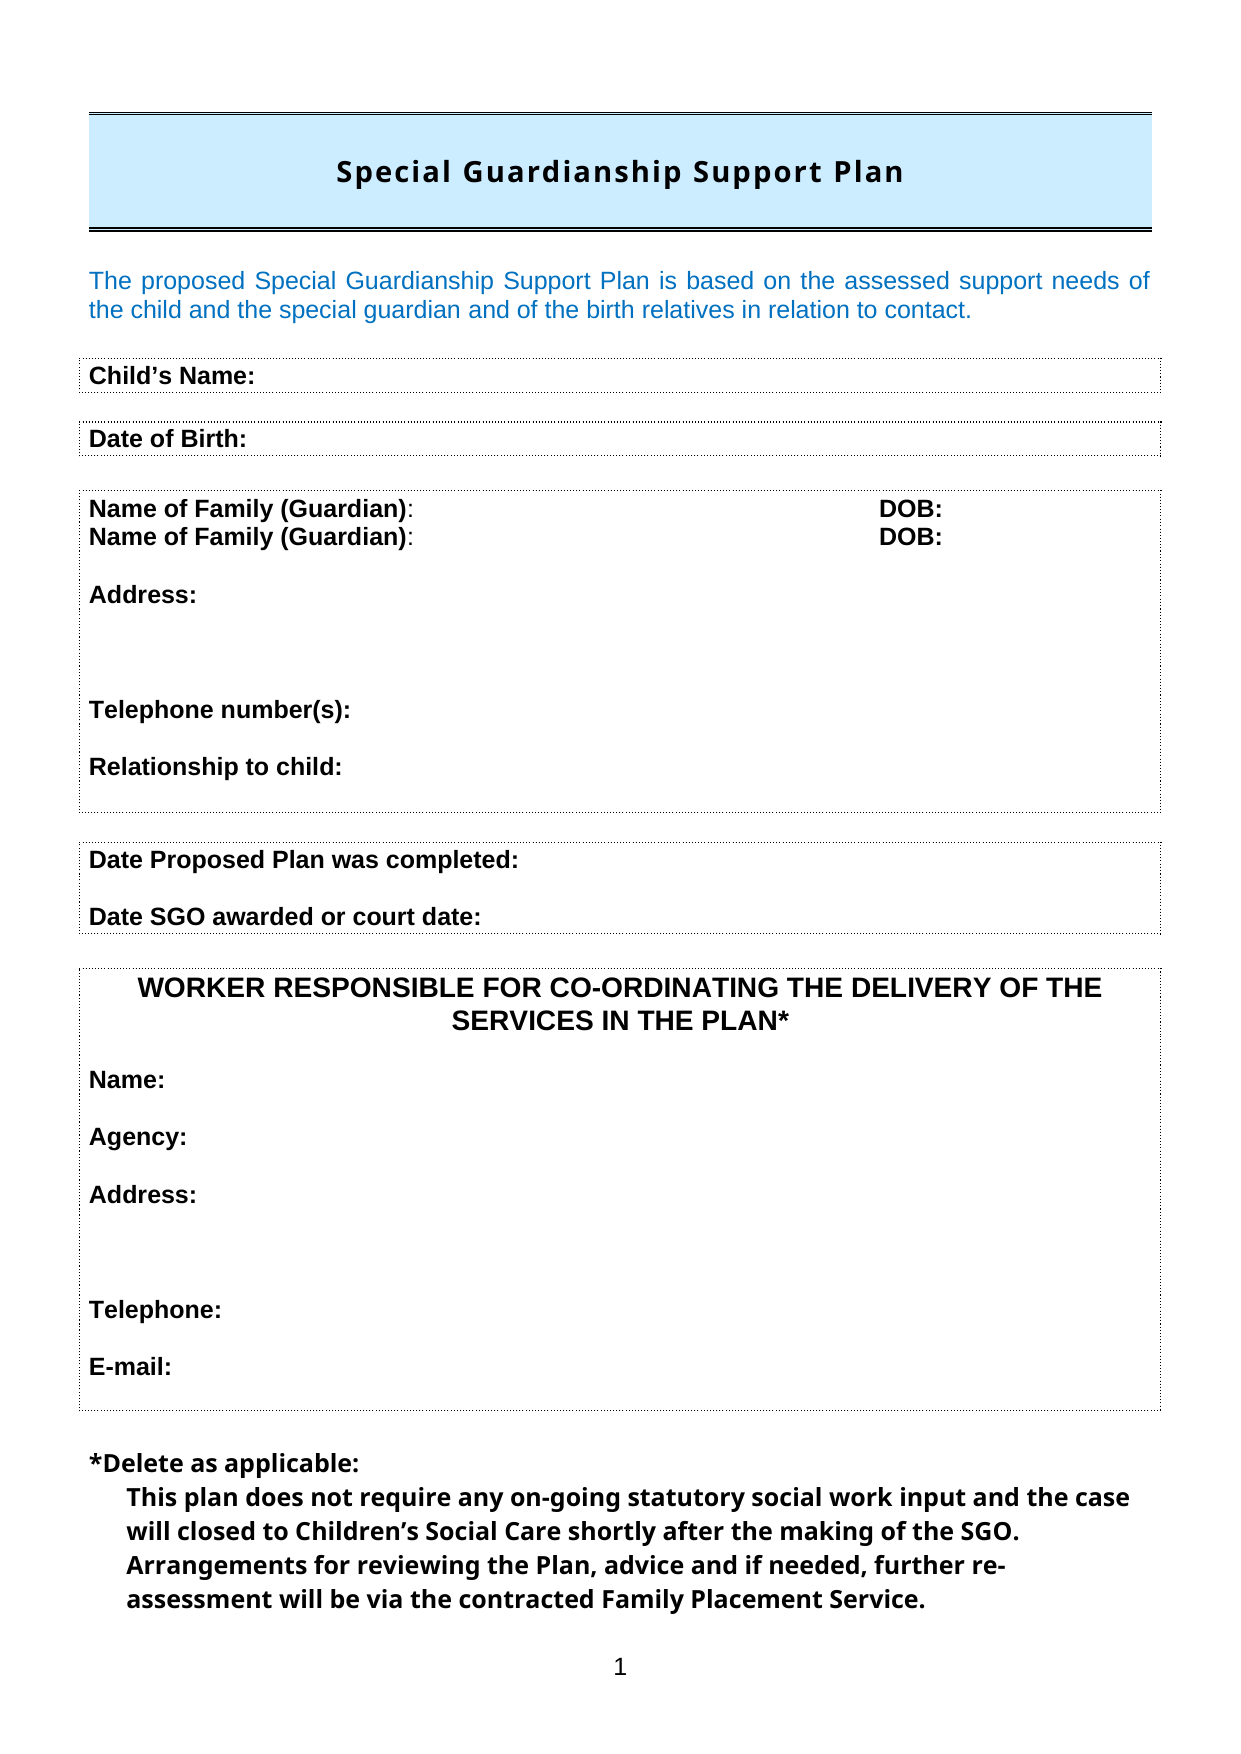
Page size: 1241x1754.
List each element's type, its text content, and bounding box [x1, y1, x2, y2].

text Name of Family (Guardian): DOB: [79, 490, 1161, 522]
text Child’s Name: [79, 358, 1161, 393]
text Date of Birth: [79, 421, 1161, 456]
text Special Guardianship Support Plan [89, 151, 1152, 186]
text Name: [89, 1065, 1152, 1094]
text WORKER RESPONSIBLE FOR CO-ORDINATING THE DELIVERY OF THE SERVICES IN THE PLAN* [79, 968, 1161, 1036]
text Date Proposed Plan was completed: [79, 842, 1161, 873]
text Agency: [89, 1122, 1152, 1151]
text *Delete as applicable: [89, 1445, 1152, 1479]
text This plan does not require any on-going statutory social work input and the case will closed to Children’s Social Care shortly after the making of the SGO. Arrangements for reviewing the Plan, advice and if needed, further re-assessment will be via the contracted Family Placement Service. [126, 1479, 1152, 1616]
text Telephone number(s): [89, 695, 1152, 723]
text The proposed Special Guardianship Support Plan is based on the assessed support needs of the child and the special guardian and of the birth relatives in relation to contact. [89, 266, 1152, 323]
text Name of Family (Guardian): DOB: [89, 522, 1152, 551]
text Address: [89, 580, 1152, 608]
text Address: [89, 1180, 1152, 1209]
text Relationship to child: [89, 752, 1152, 781]
text Date SGO awarded or court date: [79, 899, 1161, 934]
text E-mail: [79, 1349, 1161, 1411]
text Telephone: [89, 1295, 1152, 1324]
